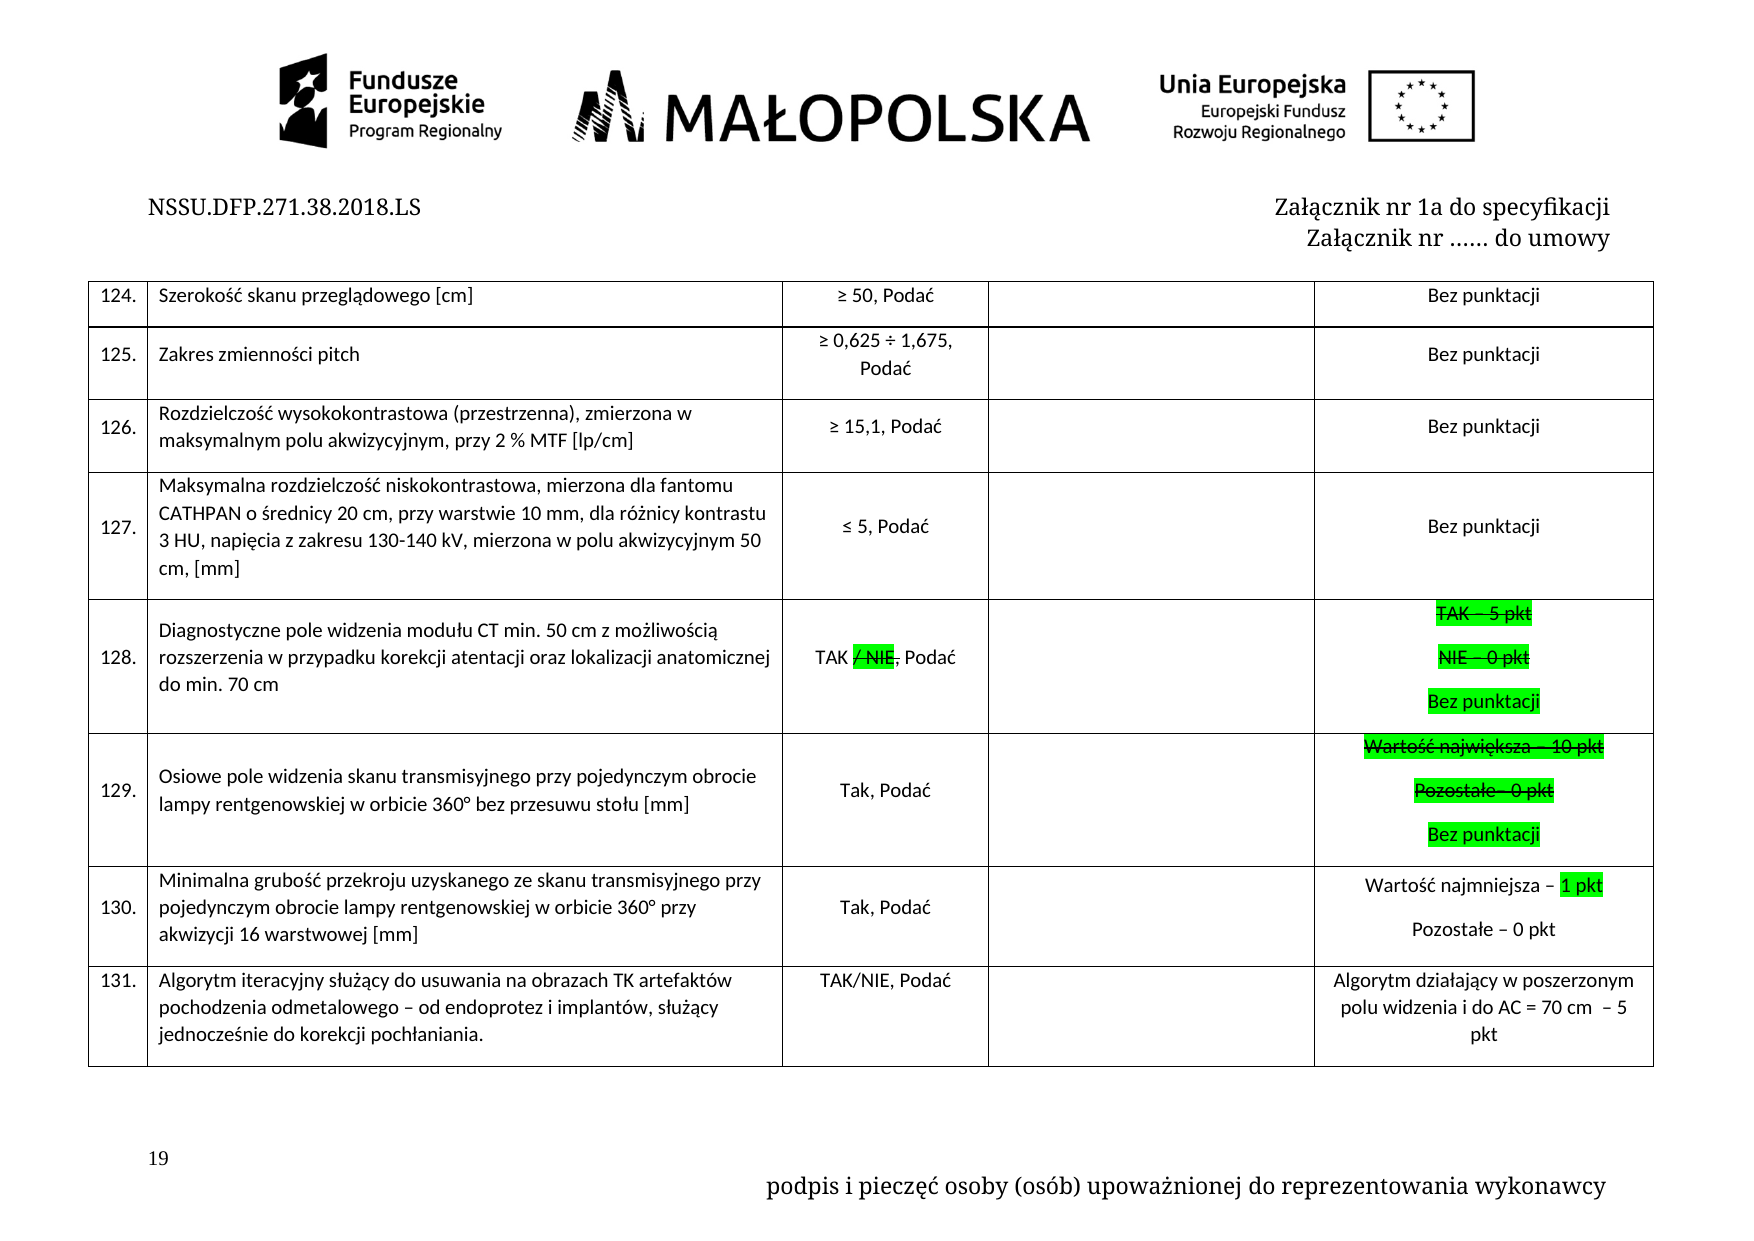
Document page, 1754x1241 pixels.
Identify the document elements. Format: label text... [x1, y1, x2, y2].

table_cell Maksymalna rozdzielczość niskokontrastowa, mierzona dla fantomu CATHPAN o średnicy 20 cm, przy warstwie 10 mm, dla różnicy kontrastu 3 HU, napięcia z zakresu 130-140 kV, mierzona w polu akwizycyjnym 50 cm, [mm] [148, 473, 782, 599]
table_cell Wartość największa – 10 pkt Pozostałe– 0 pkt Bez punktacji [1315, 734, 1653, 866]
table_cell [989, 867, 1314, 966]
table_cell ≥ 15,1, Podać [783, 400, 988, 472]
table_cell Rozdzielczość wysokokontrastowa (przestrzenna), zmierzona w maksymalnym polu akwizycyjnym, przy 2 % MTF [lp/cm] [148, 400, 782, 472]
table_cell [89, 328, 147, 399]
table_cell Zakres zmienności pitch [148, 328, 782, 399]
table_cell ≥ 50, Podać [783, 282, 988, 326]
table_cell Tak, Podać [783, 867, 988, 966]
table_cell Osiowe pole widzenia skanu transmisyjnego przy pojedynczym obrocie lampy rentgenowskiej w orbicie 360° bez przesuwu stołu [mm] [148, 734, 782, 866]
table_cell [89, 600, 147, 732]
table_cell [89, 282, 147, 326]
table_cell Bez punktacji [1315, 473, 1653, 599]
table_cell [89, 967, 147, 1066]
table_cell Wartość najmniejsza – 1 pkt Pozostałe – 0 pkt [1315, 867, 1653, 966]
table_cell Minimalna grubość przekroju uzyskanego ze skanu transmisyjnego przy pojedynczym obrocie lampy rentgenowskiej w orbicie 360° przy akwizycji 16 warstwowej [mm] [148, 867, 782, 966]
table_cell Szerokość skanu przeglądowego [cm] [148, 282, 782, 326]
table_cell [89, 734, 147, 866]
table_cell Diagnostyczne pole widzenia modułu CT min. 50 cm z możliwością rozszerzenia w przypadku korekcji atentacji oraz lokalizacji anatomicznej do min. 70 cm [148, 600, 782, 732]
table_cell Bez punktacji [1315, 400, 1653, 472]
picture [257, 29, 1498, 172]
table_cell [89, 867, 147, 966]
table_cell [989, 282, 1314, 326]
table_cell [89, 400, 147, 472]
table_cell Bez punktacji [1315, 282, 1653, 326]
table_cell TAK/NIE, Podać [783, 967, 988, 1066]
table_cell TAK / NIE, Podać [783, 600, 988, 732]
table_cell Algorytm działający w poszerzonym polu widzenia i do AC = 70 cm – 5 pkt Algorytm działający w 50 cm polu widzenia i do AC – 0 pkt [1315, 967, 1653, 1066]
table_cell [989, 400, 1314, 472]
table_cell [989, 328, 1314, 399]
table_cell [989, 734, 1314, 866]
table_cell [989, 967, 1314, 1066]
table_cell ≥ 0,625 ÷ 1,675, Podać [783, 328, 988, 399]
table_cell [989, 473, 1314, 599]
table_cell [89, 473, 147, 599]
table_cell [989, 600, 1314, 732]
table_cell Tak, Podać [783, 734, 988, 866]
table_cell TAK – 5 pkt NIE – 0 pkt Bez punktacji [1315, 600, 1653, 732]
table_cell Bez punktacji [1315, 328, 1653, 399]
table_cell ≤ 5, Podać [783, 473, 988, 599]
